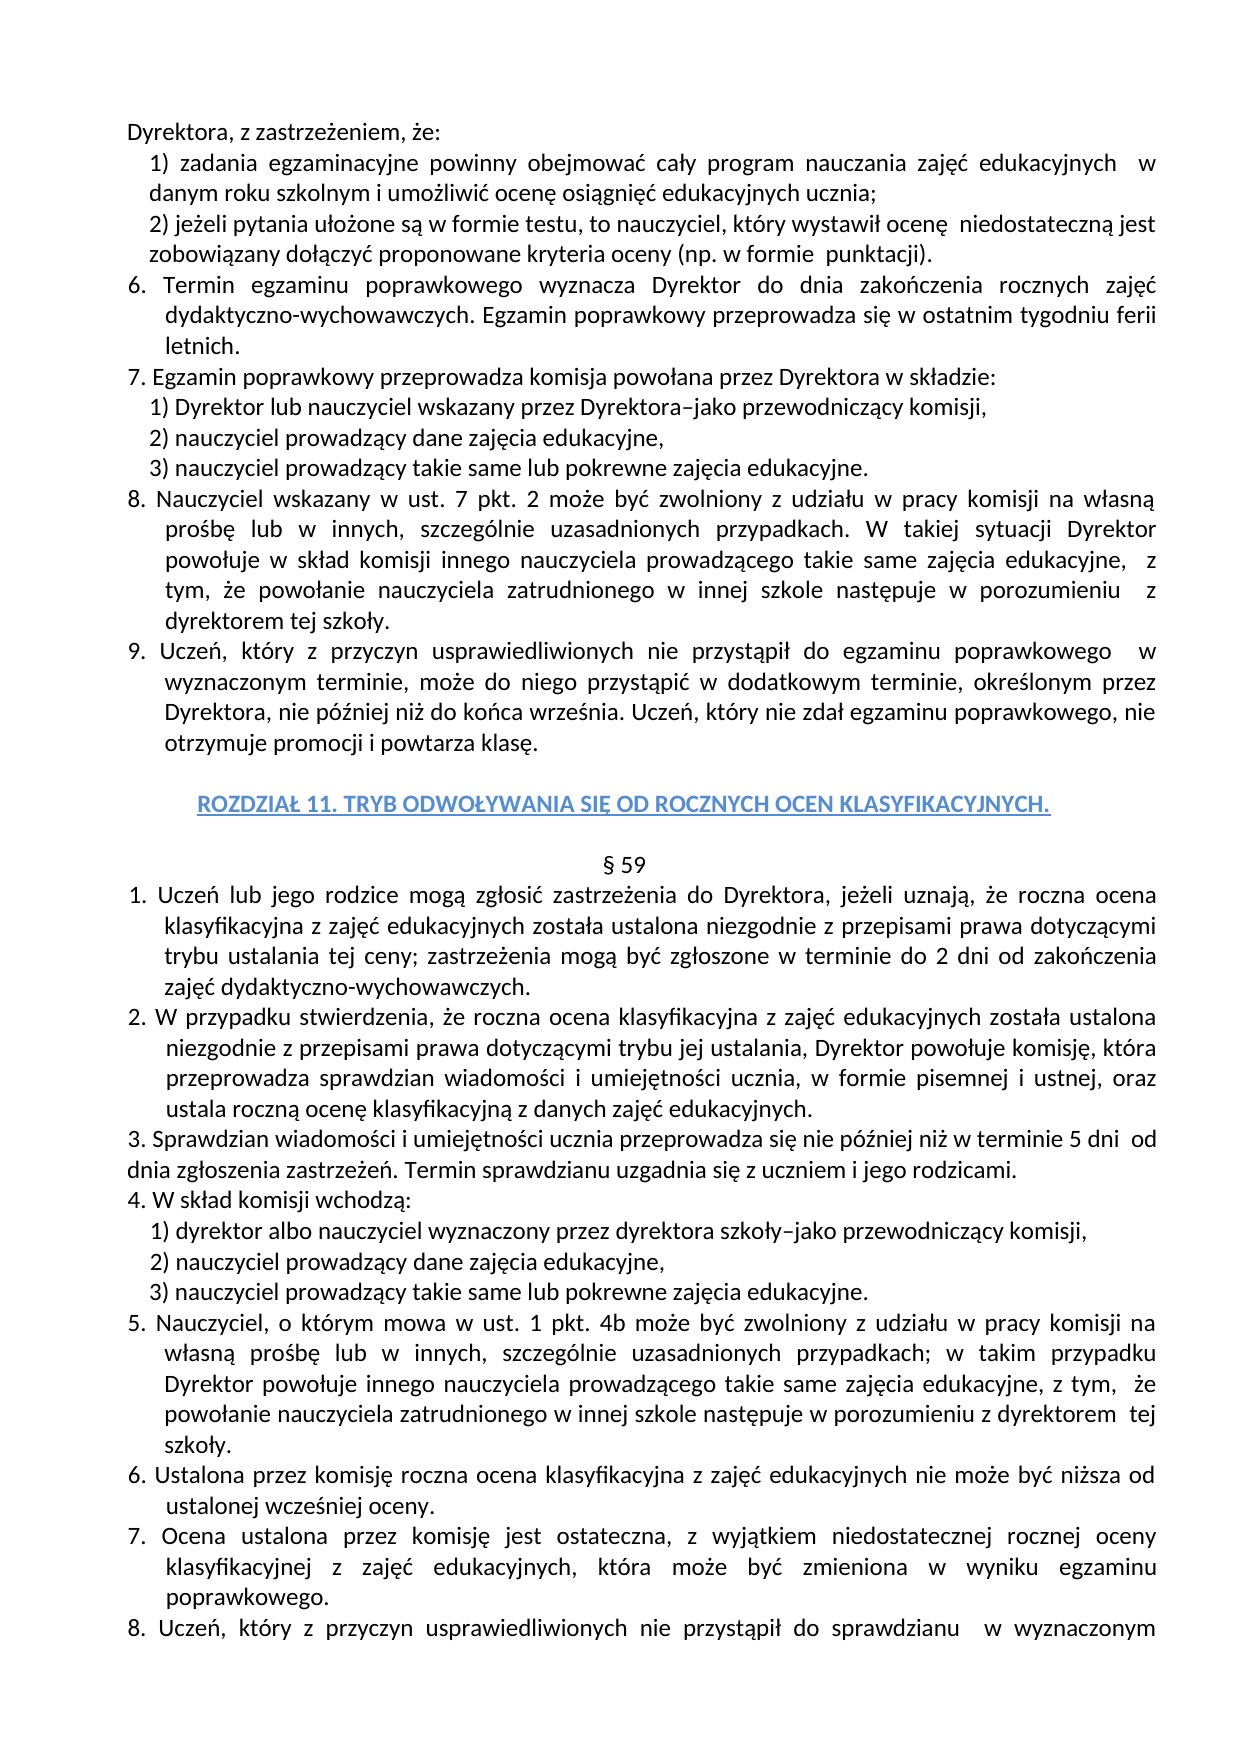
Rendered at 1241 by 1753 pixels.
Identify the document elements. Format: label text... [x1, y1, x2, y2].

text 2) nauczyciel prowadzący dane zajęcia edukacyjne, [149, 1246, 1152, 1276]
text § 59 [90, 849, 1158, 879]
text 7. Ocena ustalona przez komisję jest ostateczna, z wyjątkiem niedostatecznej rocznej oceny klasyfikacyjnej z zajęć edukacyjnych, która może być zmieniona w wyniku egzaminu poprawkowego. [127, 1520, 1158, 1612]
text 3) nauczyciel prowadzący takie same lub pokrewne zajęcia edukacyjne. [149, 452, 1158, 483]
text 9. Uczeń, który z przyczyn usprawiedliwionych nie przystąpił do egzaminu poprawkowego w wyznaczonym terminie, może do niego przystąpić w dodatkowym terminie, określonym przez Dyrektora, nie później niż do końca września. Uczeń, który nie zdał egzaminu poprawkowego, nie otrzymuje promocji i powtarza klasę. [127, 635, 1158, 757]
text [126, 116, 1158, 147]
text 3) nauczyciel prowadzący takie same lub pokrewne zajęcia edukacyjne. [149, 1276, 1158, 1307]
text 2) nauczyciel prowadzący dane zajęcia edukacyjne, [149, 422, 1053, 452]
text 1. Uczeń lub jego rodzice mogą zgłosić zastrzeżenia do Dyrektora, jeżeli uznają, że roczna ocena klasyfikacyjna z zajęć edukacyjnych została ustalona niezgodnie z przepisami prawa dotyczącymi trybu ustalania tej ceny; zastrzeżenia mogą być zgłoszone w terminie do 2 dni od zakończenia zajęć dydaktyczno-wychowawczych. [128, 879, 1158, 1002]
text 1) zadania egzaminacyjne powinny obejmować cały program nauczania zajęć edukacyjnych w danym roku szkolnym i umożliwić ocenę osiągnięć edukacyjnych ucznia; [149, 147, 1158, 208]
text ROZDZIAŁ 11. TRYB ODWOŁYWANIA SIĘ OD ROCZNYCH OCEN KLASYFIKACYJNYCH. [90, 788, 1158, 818]
text 5. Nauczyciel, o którym mowa w ust. 1 pkt. 4b może być zwolniony z udziału w pracy komisji na własną prośbę lub w innych, szczególnie uzasadnionych przypadkach; w takim przypadku Dyrektor powołuje innego nauczyciela prowadzącego takie same zajęcia edukacyjne, z tym, że powołanie nauczyciela zatrudnionego w innej szkole następuje w porozumieniu z dyrektorem tej szkoły. [127, 1307, 1158, 1459]
text 4. W skład komisji wchodzą: [127, 1185, 1158, 1215]
text 1) Dyrektor lub nauczyciel wskazany przez Dyrektora–jako przewodniczący komisji, [149, 391, 1053, 422]
text 6. Ustalona przez komisję roczna ocena klasyfikacyjna z zajęć edukacyjnych nie może być niższa od ustalonej wcześniej oceny. [128, 1459, 1157, 1520]
text 8. Nauczyciel wskazany w ust. 7 pkt. 2 może być zwolniony z udziału w pracy komisji na własną prośbę lub w innych, szczególnie uzasadnionych przypadkach. W takiej sytuacji Dyrektor powołuje w skład komisji innego nauczyciela prowadzącego takie same zajęcia edukacyjne, z tym, że powołanie nauczyciela zatrudnionego w innej szkole następuje w porozumieniu z dyrektorem tej szkoły. [127, 483, 1158, 635]
text 2) jeżeli pytania ułożone są w formie testu, to nauczyciel, który wystawił ocenę niedostateczną jest zobowiązany dołączyć proponowane kryteria oceny (np. w formie punktacji). [149, 208, 1158, 269]
text 7. Egzamin poprawkowy przeprowadza komisja powołana przez Dyrektora w składzie: [127, 361, 1053, 391]
text 1) dyrektor albo nauczyciel wyznaczony przez dyrektora szkoły–jako przewodniczący komisji, [149, 1215, 1152, 1246]
text 3. Sprawdzian wiadomości i umiejętności ucznia przeprowadza się nie później niż w terminie 5 dni od dnia zgłoszenia zastrzeżeń. Termin sprawdzianu uzgadnia się z uczniem i jego rodzicami. [127, 1124, 1158, 1185]
text 2. W przypadku stwierdzenia, że roczna ocena klasyfikacyjna z zajęć edukacyjnych została ustalona niezgodnie z przepisami prawa dotyczącymi trybu jej ustalania, Dyrektor powołuje komisję, która przeprowadza sprawdzian wiadomości i umiejętności ucznia, w formie pisemnej i ustnej, oraz ustala roczną ocenę klasyfikacyjną z danych zajęć edukacyjnych. [128, 1002, 1158, 1124]
text 6. Termin egzaminu poprawkowego wyznacza Dyrektor do dnia zakończenia rocznych zajęć dydaktyczno-wychowawczych. Egzamin poprawkowy przeprowadza się w ostatnim tygodniu ferii letnich. [128, 269, 1158, 361]
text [127, 1612, 1158, 1642]
